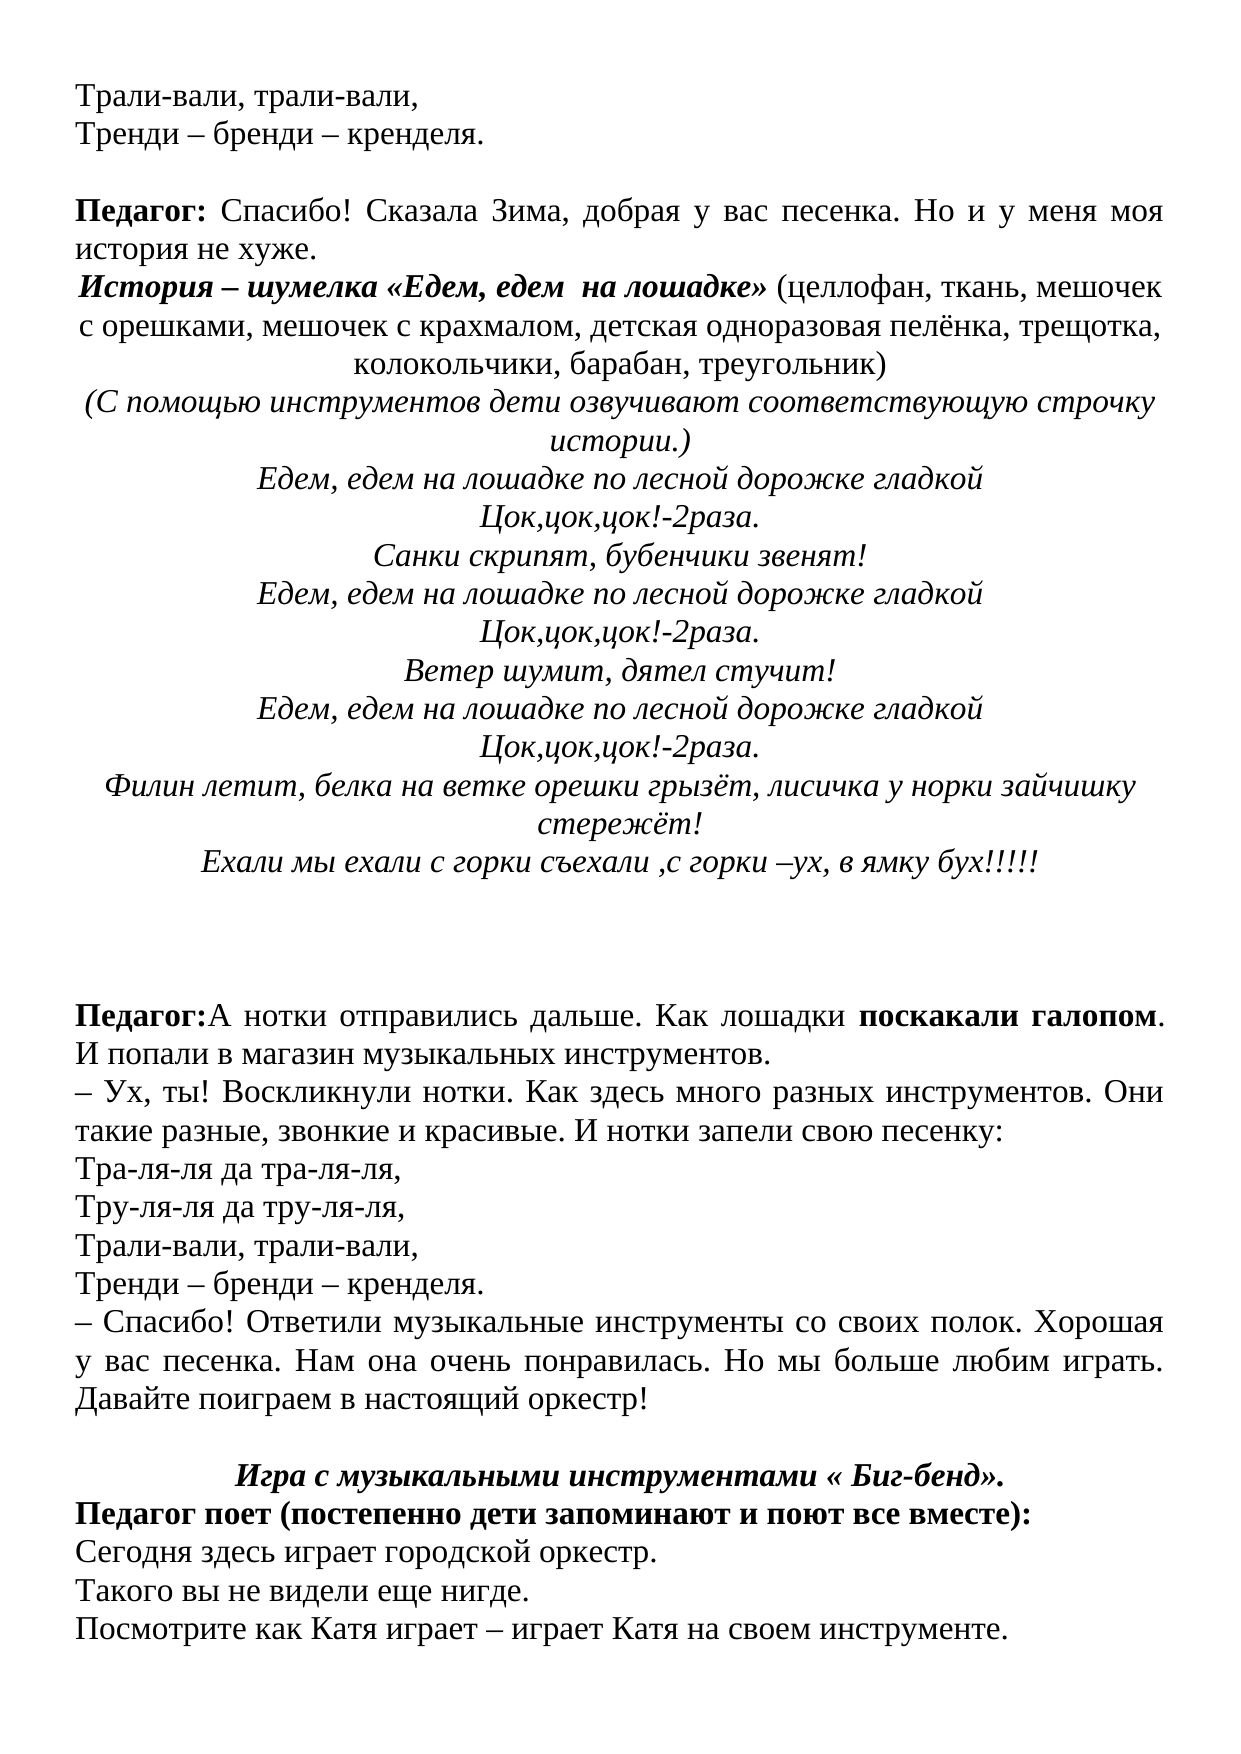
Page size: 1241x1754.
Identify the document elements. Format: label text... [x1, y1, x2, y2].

text Такого вы не видели еще нигде. [75, 1570, 1165, 1608]
text Трали-вали, трали-вали, [75, 75, 1165, 113]
text Едем, едем на лошадке по лесной дорожке гладкой [75, 458, 1165, 497]
text Цок,цок,цок!-2раза. [75, 497, 1165, 535]
text Тра-ля-ля да тра-ля-ля, [75, 1148, 1165, 1187]
text Посмотрите как Катя играет – играет Катя на своем инструменте. [75, 1608, 1165, 1647]
text Педагог:А нотки отправились дальше. Как лошадки поскакали галопом. И попали в магазин музыкальных инструментов. [75, 995, 1165, 1072]
text Санки скрипят, бубенчики звенят! [75, 535, 1165, 573]
text Педагог: Спасибо! Сказала Зима, добрая у вас песенка. Но и у меня моя история не хуже. [75, 190, 1165, 267]
text (С помощью инструментов дети озвучивают соответствующую строчку истории.) [75, 382, 1165, 458]
text Сегодня здесь играет городской оркестр. [75, 1532, 1165, 1570]
text Ветер шумит, дятел стучит! [75, 650, 1165, 688]
text – Ух, ты! Воскликнули нотки. Как здесь много разных инструментов. Они такие разные, звонкие и красивые. И нотки запели свою песенку: [75, 1072, 1165, 1148]
text Едем, едем на лошадке по лесной дорожке гладкой [75, 688, 1165, 727]
text История – шумелка «Едем, едем на лошадке» (целлофан, ткань, мешочек с орешками, мешочек с крахмалом, детская одноразовая пелёнка, трещотка, колокольчики, барабан, треугольник) [75, 267, 1165, 382]
text Тру-ля-ля да тру-ля-ля, [75, 1187, 1165, 1225]
text Ехали мы ехали с горки съехали ,с горки –ух, в ямку бух!!!!! [75, 842, 1165, 880]
text Едем, едем на лошадке по лесной дорожке гладкой [75, 573, 1165, 612]
text Цок,цок,цок!-2раза. [75, 612, 1165, 650]
text Тренди – бренди – кренделя. [75, 1263, 1165, 1302]
text Трали-вали, трали-вали, [75, 1225, 1165, 1263]
text Педагог поет (постепенно дети запоминают и поют все вместе): [75, 1493, 1165, 1532]
text Цок,цок,цок!-2раза. [75, 727, 1165, 765]
text Филин летит, белка на ветке орешки грызёт, лисичка у норки зайчишку стережёт! [75, 765, 1165, 842]
text – Спасибо! Ответили музыкальные инструменты со своих полок. Хорошая у вас песенка. Нам она очень понравилась. Но мы больше любим играть. Давайте поиграем в настоящий оркестр! [75, 1302, 1165, 1417]
text Тренди – бренди – кренделя. [75, 113, 1165, 152]
text Игра с музыкальными инструментами « Биг-бенд». [75, 1455, 1165, 1493]
